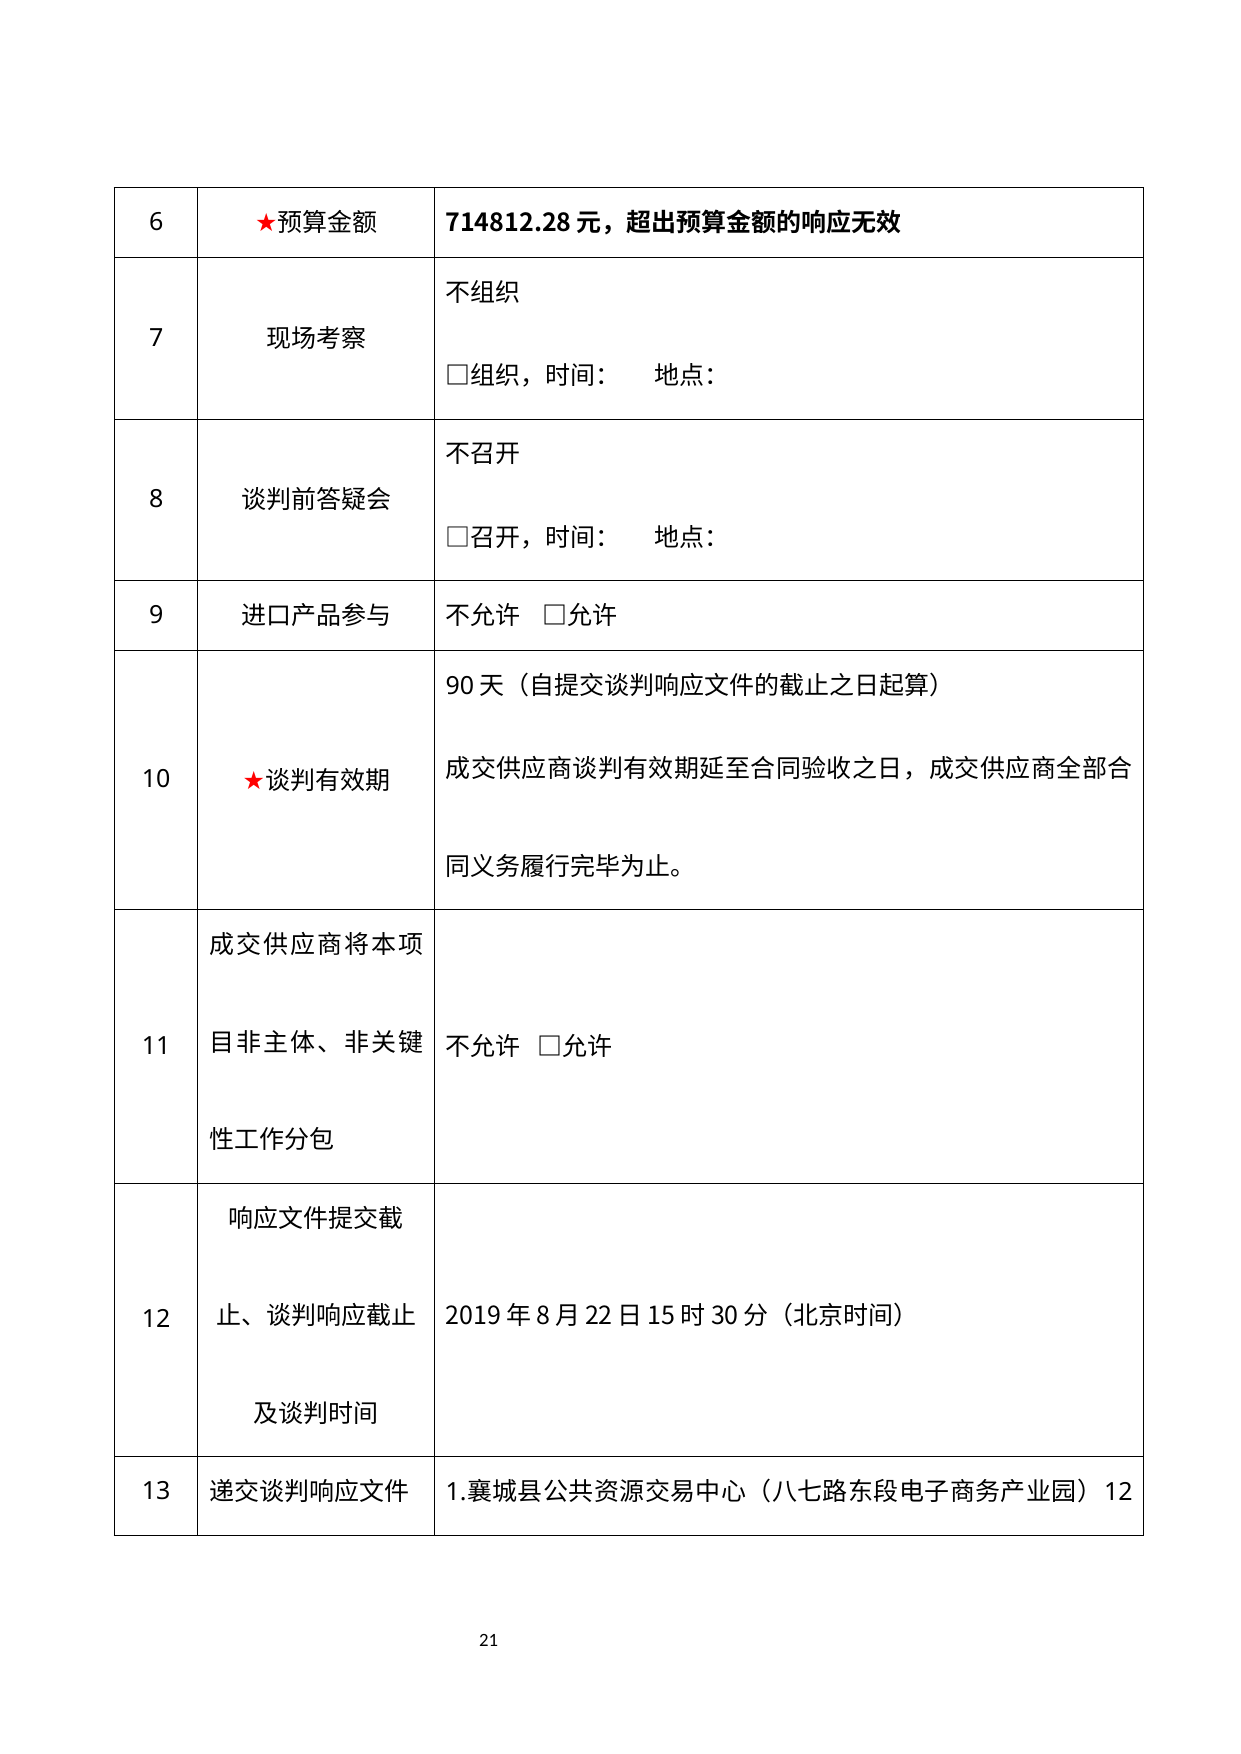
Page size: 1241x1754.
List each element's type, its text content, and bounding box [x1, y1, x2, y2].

table_cell 不允许 □允许 [435, 910, 1143, 1183]
table_cell 响应文件提交截止、谈判响应截止及谈判时间 [198, 1184, 434, 1456]
table_cell 10 [115, 651, 197, 909]
table_cell ★预算金额 [198, 188, 434, 257]
table_cell 13 [115, 1457, 197, 1535]
table_cell ★谈判有效期 [198, 651, 434, 909]
table_cell 90天（自提交谈判响应文件的截止之日起算） 成交供应商谈判有效期延至合同验收之日，成交供应商全部合同义务履行完毕为止。 [435, 651, 1143, 909]
table_cell 成交供应商将本项目非主体、非关键性工作分包 [198, 910, 434, 1183]
table_cell 6 [115, 188, 197, 257]
table_cell 谈判前答疑会 [198, 420, 434, 580]
table_cell 7 [115, 258, 197, 418]
table_cell 不允许 □允许 [435, 581, 1143, 650]
table_cell 12 [115, 1184, 197, 1456]
table_cell 8 [115, 420, 197, 580]
table_cell 递交谈判响应文件 及开启地点、谈判地点 [198, 1457, 434, 1535]
table_cell 1.襄城县公共资源交易中心（八七路东段电子商务产业园）12楼开标一室 2.襄城县公共资源交易中心（八七路东段电子商务产业园）13楼评标一室 [435, 1457, 1143, 1535]
table_cell 2019年8月22日15时 30分（北京时间） [435, 1184, 1143, 1456]
table_cell 714812.28元，超出预算金额的响应无效 [435, 188, 1143, 257]
table_cell 9 [115, 581, 197, 650]
table_cell 进口产品参与 [198, 581, 434, 650]
table_cell 现场考察 [198, 258, 434, 418]
table_cell 不召开 □召开，时间： 地点： [435, 420, 1143, 580]
table_cell 不组织 □组织，时间： 地点： [435, 258, 1143, 418]
table_cell 11 [115, 910, 197, 1183]
